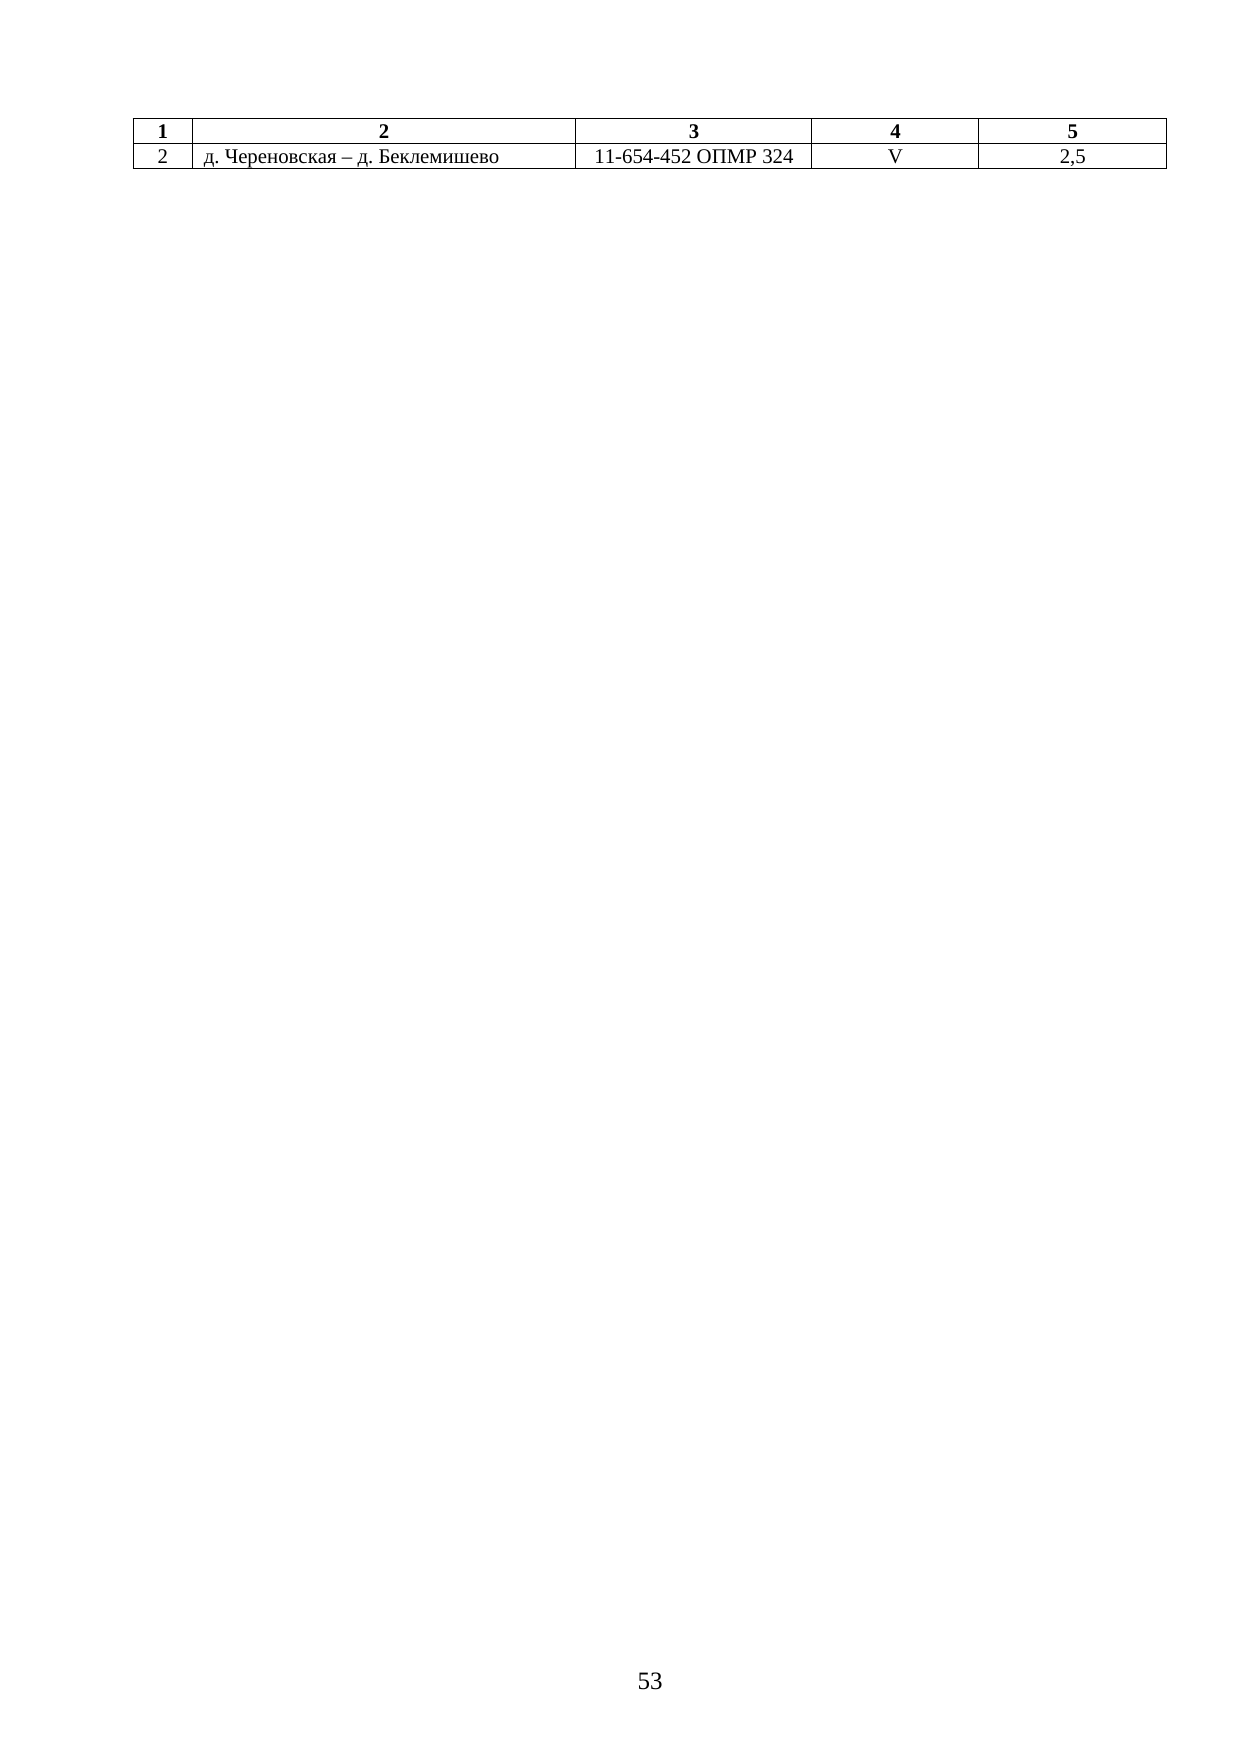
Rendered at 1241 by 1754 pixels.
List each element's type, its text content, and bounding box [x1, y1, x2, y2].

table_header 5 [979, 119, 1166, 143]
table_header 3 [576, 119, 811, 143]
table_header 4 [812, 119, 978, 143]
table_header 1 [134, 119, 192, 143]
table_cell 2,5 [979, 144, 1166, 168]
table_cell V [812, 144, 978, 168]
table_cell 2 [134, 144, 192, 168]
table_cell 11-654-452 ОПМР 324 [576, 144, 811, 168]
table_header 2 [193, 119, 575, 143]
table_cell д. Череновская – д. Беклемишево [193, 144, 575, 168]
